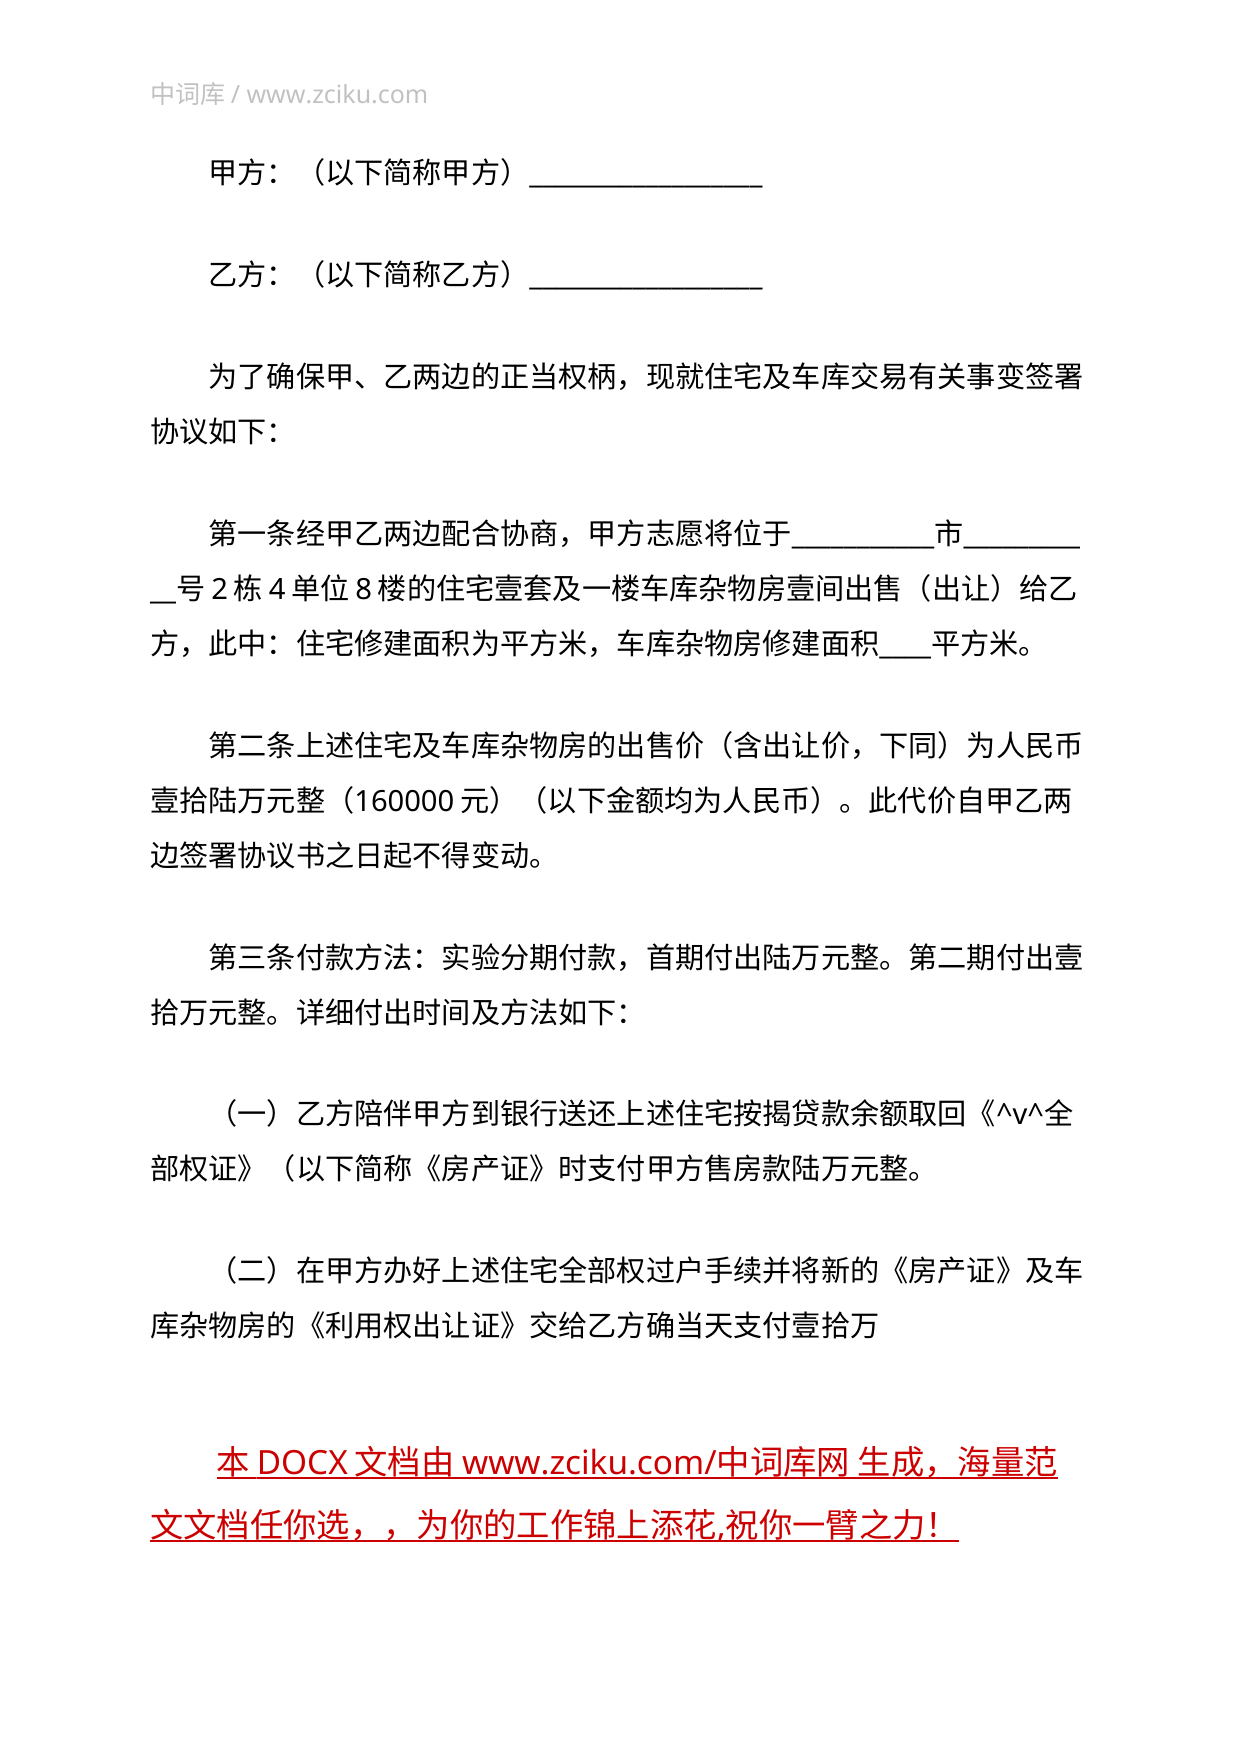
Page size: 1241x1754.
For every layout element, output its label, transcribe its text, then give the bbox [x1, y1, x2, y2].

text 为了确保甲、乙两边的正当权柄，现就住宅及车库交易有关事变签署协议如下： [150, 354, 1090, 451]
text 甲方：（以下简称甲方）__________________ [150, 150, 1090, 192]
text 第一条经甲乙两边配合协商，甲方志愿将位于___________市___________号2栋4单位8楼的住宅壹套及一楼车库杂物房壹间出售（出让）给乙方，此中：住宅修建面积为平方米，车库杂物房修建面积____平方米。 [150, 511, 1090, 663]
text （一）乙方陪伴甲方到银行送还上述住宅按揭贷款余额取回《^v^全部权证》（以下简称《房产证》时支付甲方售房款陆万元整。 [150, 1091, 1090, 1188]
text （二）在甲方办好上述住宅全部权过户手续并将新的《房产证》及车库杂物房的《利用权出让证》交给乙方确当天支付壹拾万 [150, 1248, 1090, 1345]
text 乙方：（以下简称乙方）__________________ [150, 252, 1090, 294]
text 第三条付款方法：实验分期付款，首期付出陆万元整。第二期付出壹拾万元整。详细付出时间及方法如下： [150, 934, 1090, 1031]
text 本DOCX文档由 www.zciku.com/中词库网 生成，海量范文文档任你选，，为你的工作锦上添花,祝你一臂之力！ [150, 1436, 1090, 1547]
text 第二条上述住宅及车库杂物房的出售价（含出让价，下同）为人民币壹拾陆万元整（160000元）（以下金额均为人民币）。此代价自甲乙两边签署协议书之日起不得变动。 [150, 723, 1090, 875]
